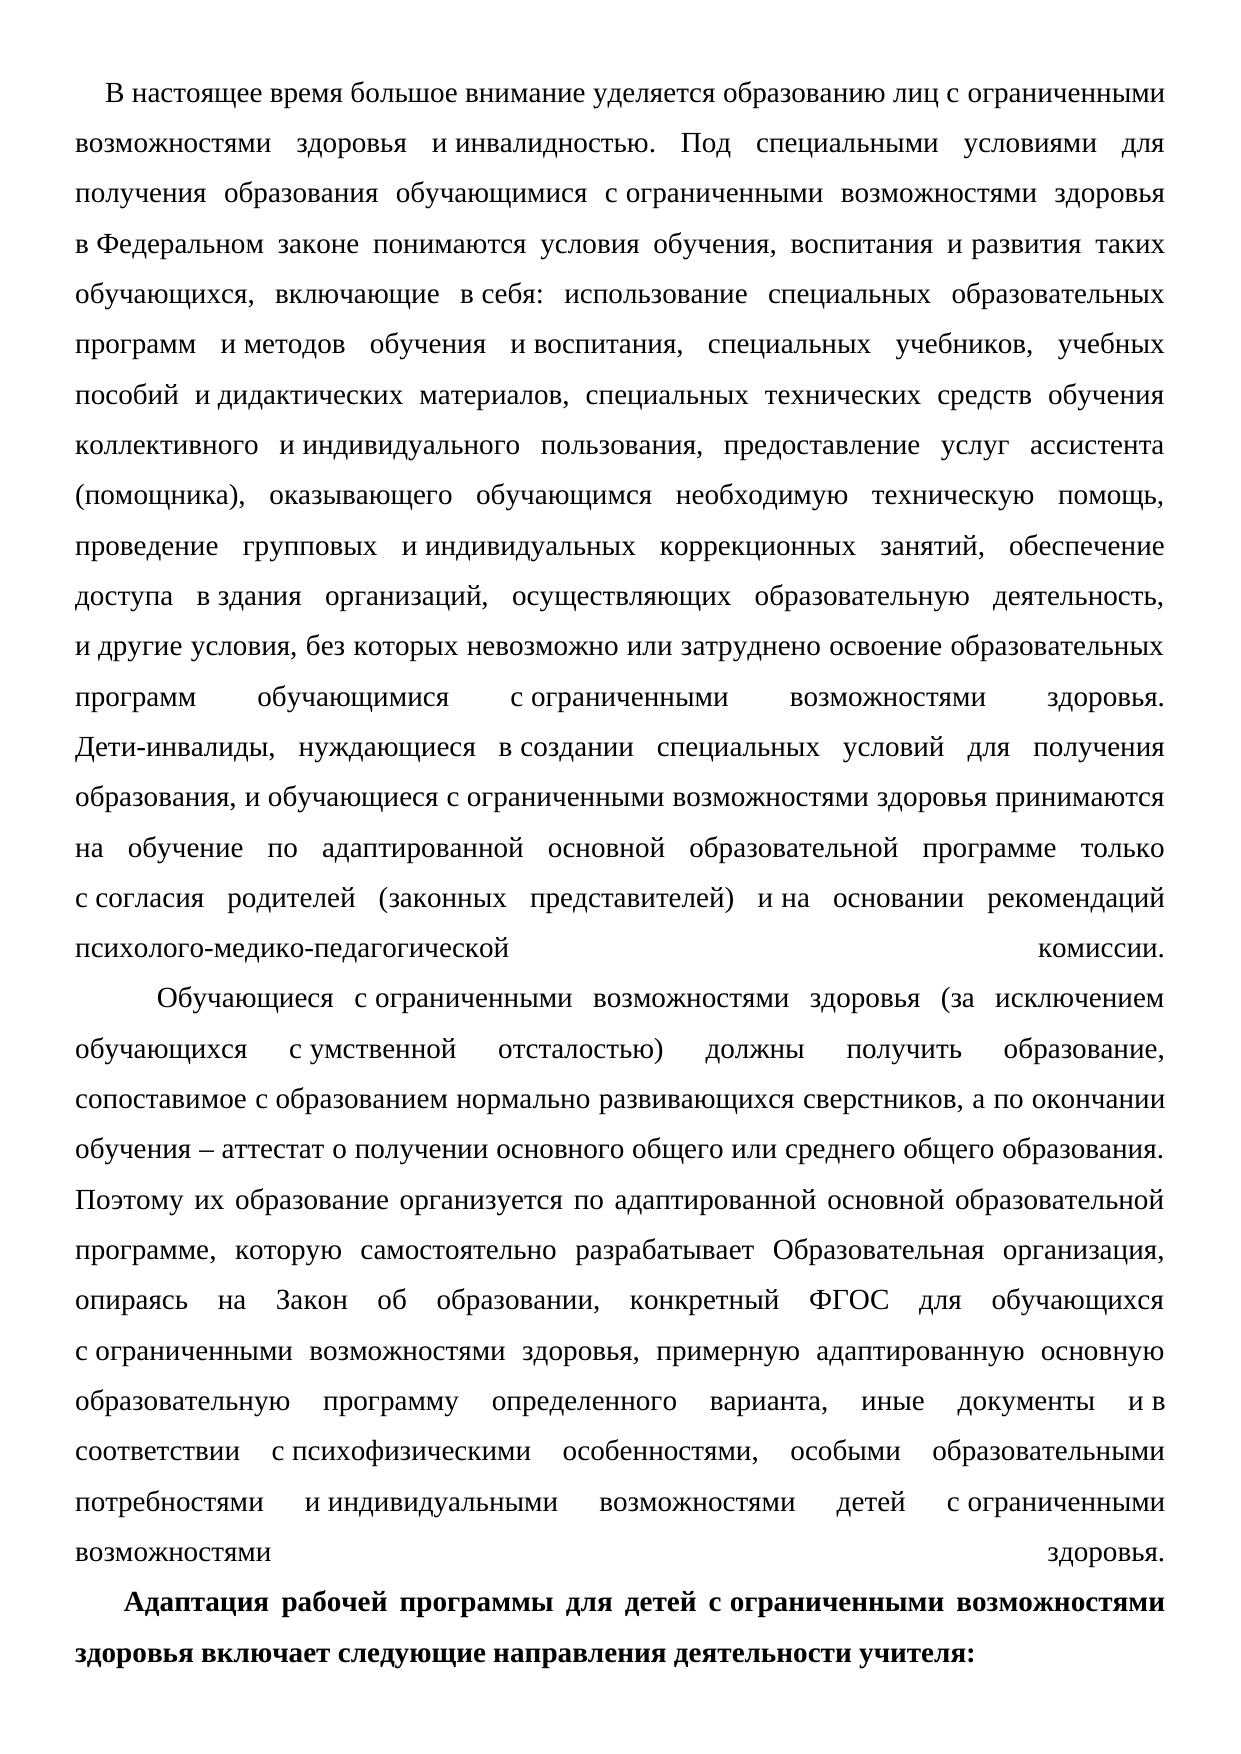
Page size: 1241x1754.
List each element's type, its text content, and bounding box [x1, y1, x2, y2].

text В настоящее время большое внимание уделяется образованию лиц с ограниченными возможностями здоровья и инвалидностью. Под специальными условиями для получения образования обучающимися с ограниченными возможностями здоровья в Федеральном законе понимаются условия обучения, воспитания и развития таких обучающихся, включающие в себя: использование специальных образовательных программ и методов обучения и воспитания, специальных учебников, учебных пособий и дидактических материалов, специальных технических средств обучения коллективного и индивидуального пользования, предоставление услуг ассистента (помощника), оказывающего обучающимся необходимую техническую помощь, проведение групповых и индивидуальных коррекционных занятий, обеспечение доступа в здания организаций, осуществляющих образовательную деятельность, и другие условия, без которых невозможно или затруднено освоение образовательных программ обучающимися с ограниченными возможностями здоровья. Дети-инвалиды, нуждающиеся в создании специальных условий для получения образования, и обучающиеся с ограниченными возможностями здоровья принимаются на обучение по адаптированной основной образовательной программе только с согласия родителей (законных представителей) и на основании рекомендаций психолого-медико-педагогической комиссии. Обучающиеся с ограниченными возможностями здоровья (за исключением обучающихся с умственной отсталостью) должны получить образование, сопоставимое с образованием нормально развивающихся сверстников, а по окончании обучения – аттестат о получении основного общего или среднего общего образования. Поэтому их образование организуется по адаптированной основной образовательной программе, которую самостоятельно разрабатывает Образовательная организация, опираясь на Закон об образовании, конкретный ФГОС для обучающихся с ограниченными возможностями здоровья, примерную адаптированную основную образовательную программу определенного варианта, иные документы и в соответствии с психофизическими особенностями, особыми образовательными потребностями и индивидуальными возможностями детей с ограниченными возможностями здоровья. Адаптация рабочей программы для детей с ограниченными возможностями здоровья включает следующие направления деятельности учителя: [75, 75, 1165, 1668]
